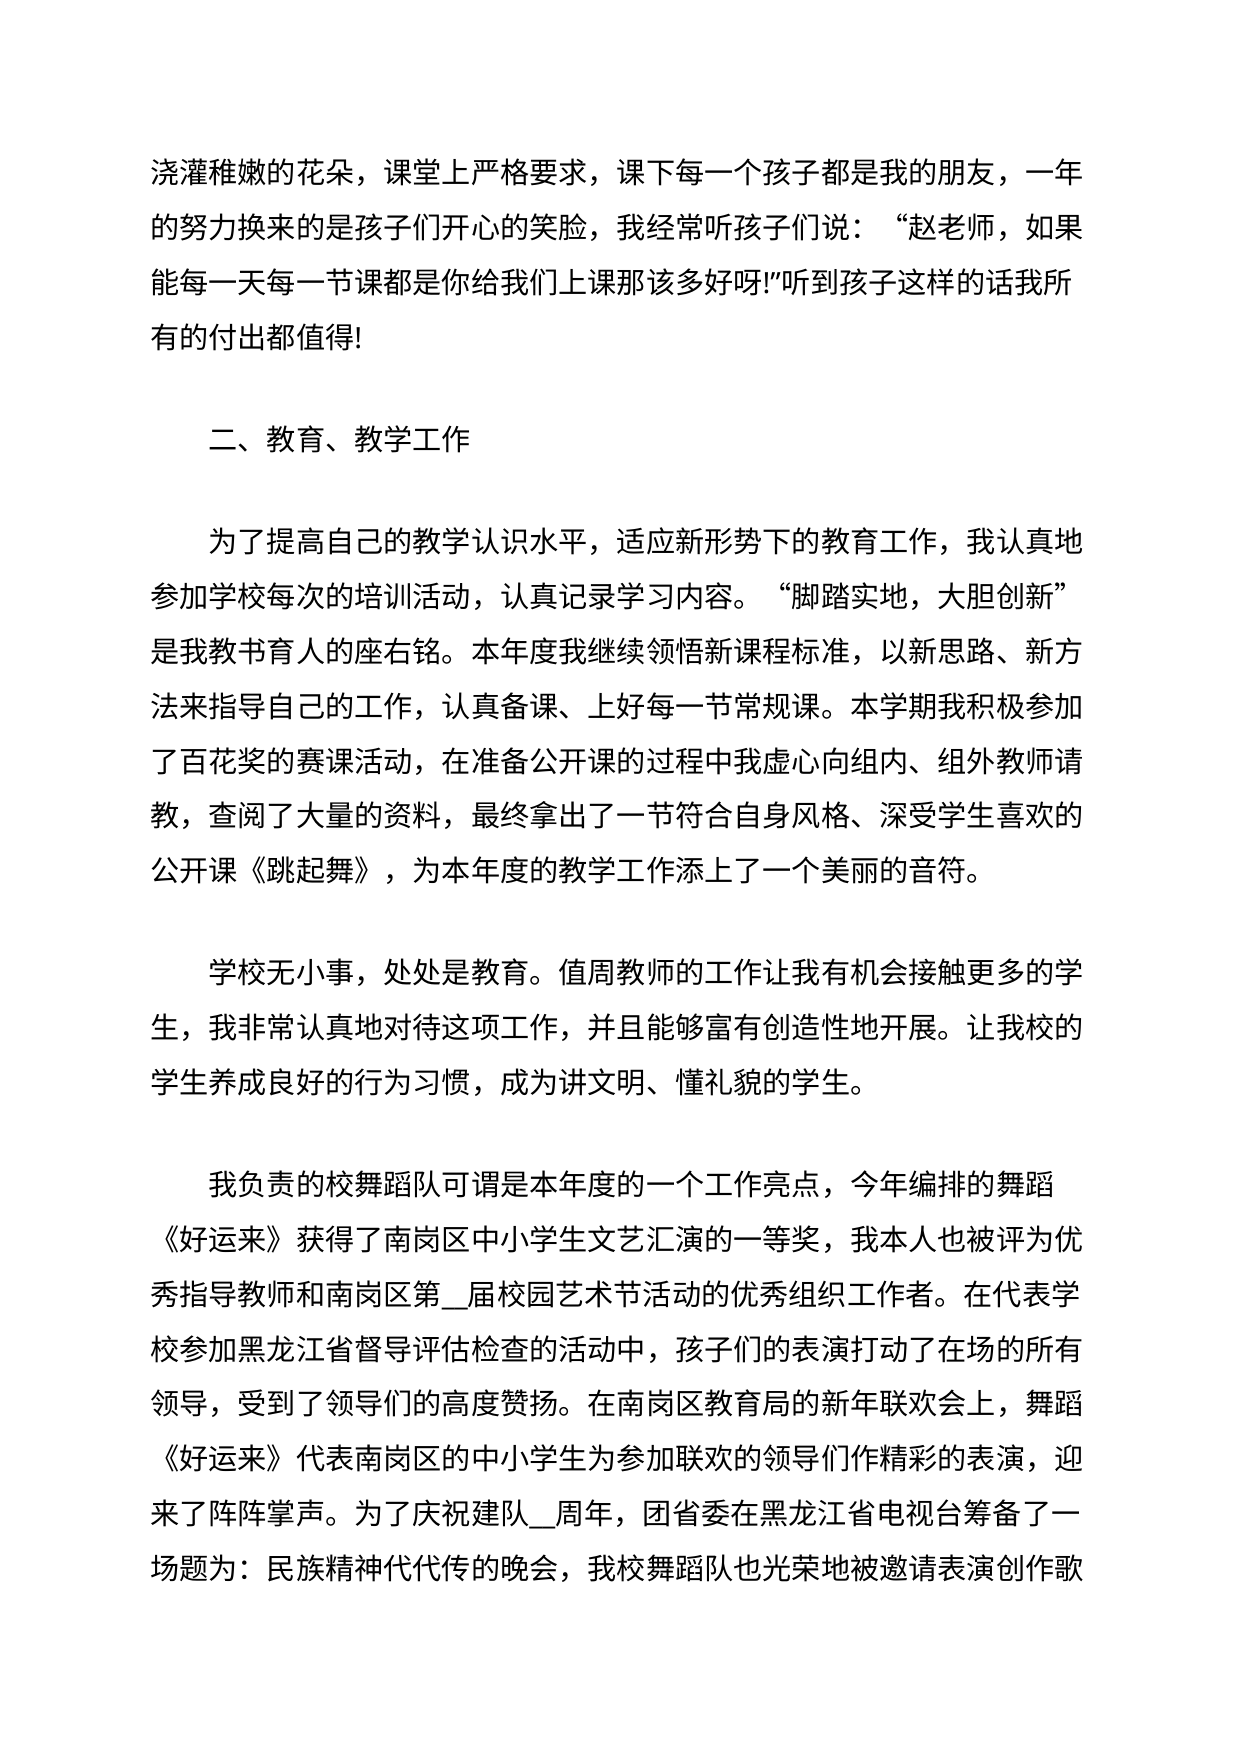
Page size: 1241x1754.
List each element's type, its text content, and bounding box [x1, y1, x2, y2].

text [150, 150, 1090, 357]
text 学校无小事，处处是教育。值周教师的工作让我有机会接触更多的学生，我非常认真地对待这项工作，并且能够富有创造性地开展。让我校的学生养成良好的行为习惯，成为讲文明、懂礼貌的学生。 [150, 950, 1090, 1102]
text 二、教育、教学工作 [150, 417, 1090, 459]
text 为了提高自己的教学认识水平，适应新形势下的教育工作，我认真地参加学校每次的培训活动，认真记录学习内容。“脚踏实地，大胆创新”是我教书育人的座右铭。本年度我继续领悟新课程标准，以新思路、新方法来指导自己的工作，认真备课、上好每一节常规课。本学期我积极参加了百花奖的赛课活动，在准备公开课的过程中我虚心向组内、组外教师请教，查阅了大量的资料，最终拿出了一节符合自身风格、深受学生喜欢的公开课《跳起舞》，为本年度的教学工作添上了一个美丽的音符。 [150, 518, 1090, 890]
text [150, 1161, 1090, 1588]
